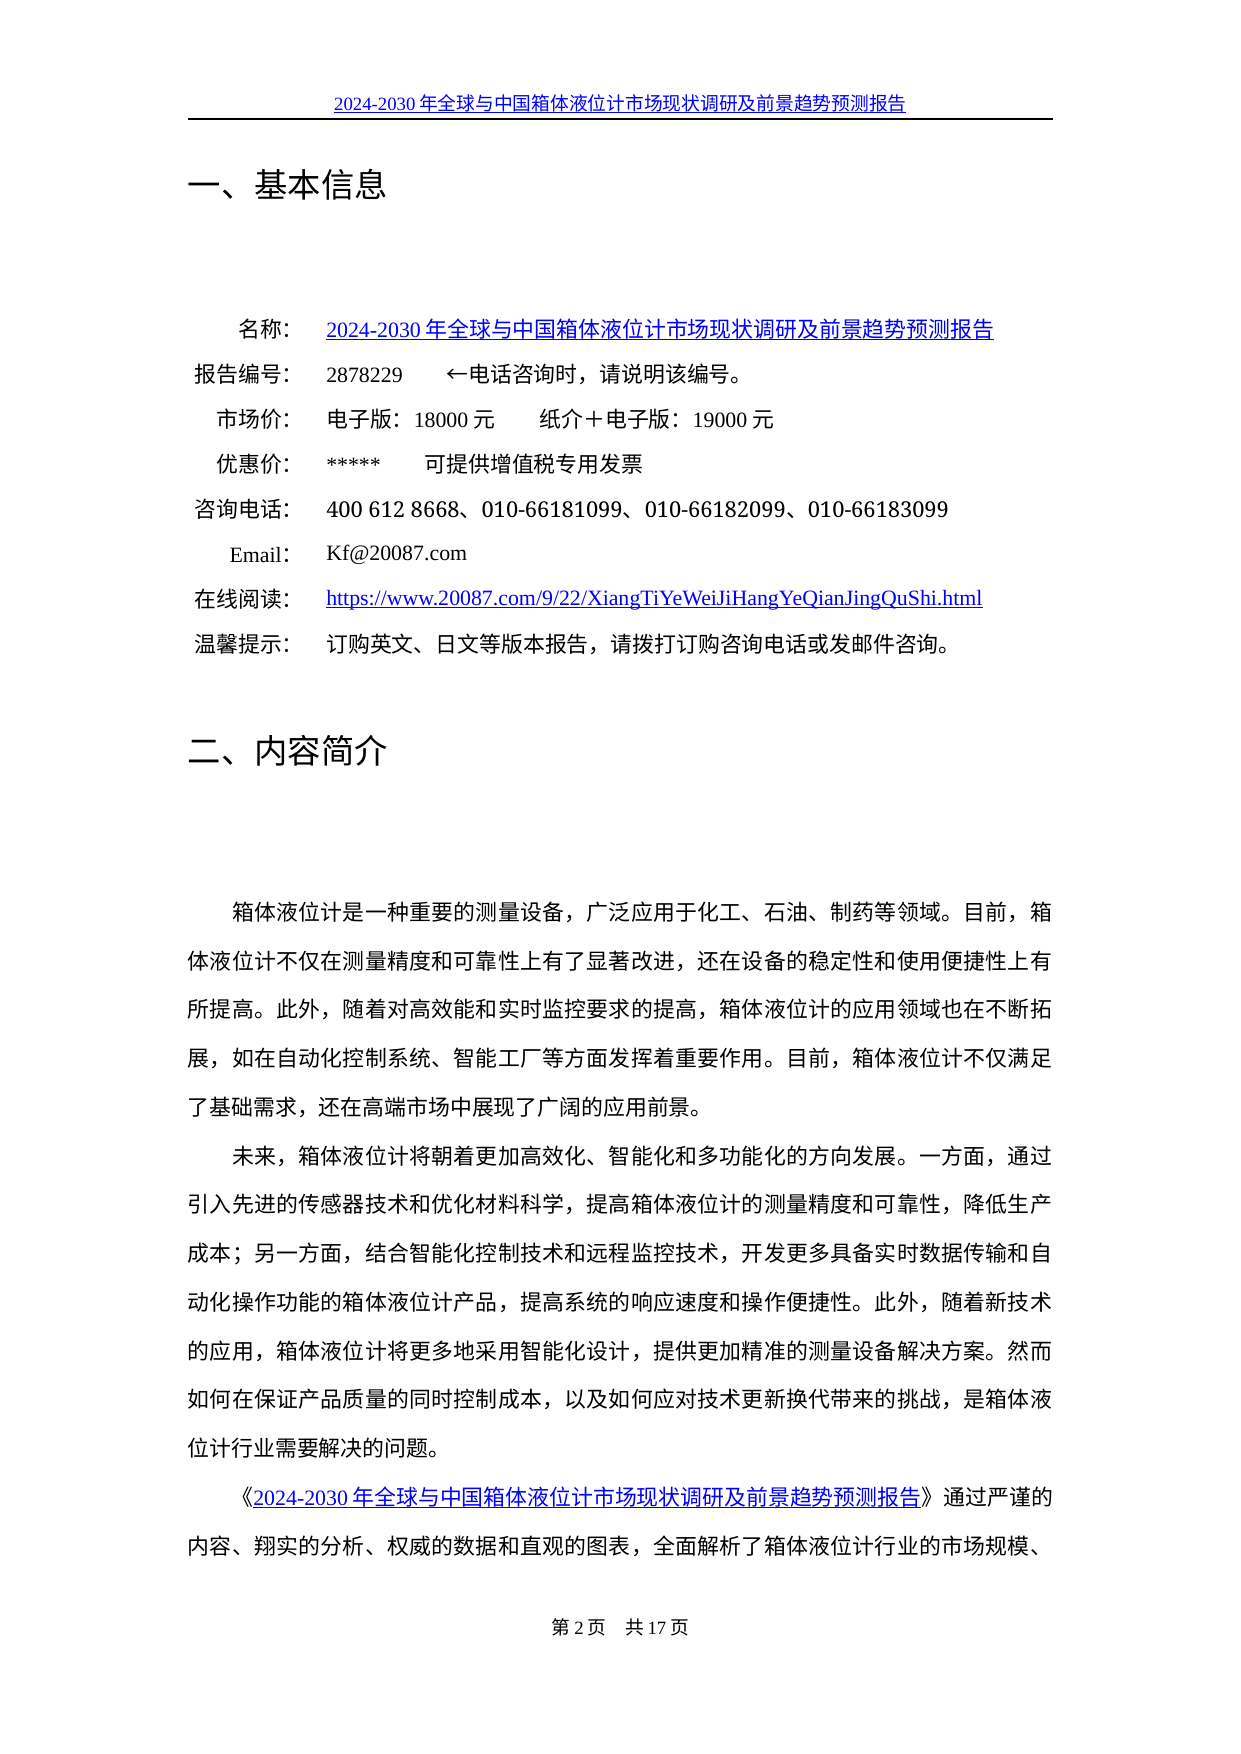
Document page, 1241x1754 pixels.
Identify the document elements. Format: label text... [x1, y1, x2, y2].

table_cell Kf@20087.com [315, 537, 1073, 582]
table_cell 温馨提示： [167, 627, 315, 672]
table_cell 报告编号： [167, 357, 315, 402]
title 一、基本信息 [187, 150, 1053, 215]
title 二、内容简介 [187, 717, 1053, 782]
table_cell 咨询电话： [167, 492, 315, 537]
table_cell Email： [167, 537, 315, 582]
table_cell 市场价： [167, 402, 315, 447]
table_cell 在线阅读： [167, 582, 315, 627]
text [187, 894, 1053, 1561]
table_cell ***** 可提供增值税专用发票 [315, 447, 1073, 492]
table_cell [315, 582, 1073, 627]
table_header 2024-2030年全球与中国箱体液位计市场现状调研及前景趋势预测报告 [315, 312, 1073, 357]
table_cell 订购英文、日文等版本报告，请拨打订购咨询电话或发邮件咨询。 [315, 627, 1073, 672]
table_header 名称： [167, 312, 315, 357]
table_cell 2878229 ←电话咨询时，请说明该编号。 [315, 357, 1073, 402]
table_cell 400 612 8668、010-66181099、010-66182099、010-66183099 [315, 492, 1073, 537]
table_cell 电子版：18000 元 纸介＋电子版：19000 元 [315, 402, 1073, 447]
table_cell 优惠价： [167, 447, 315, 492]
